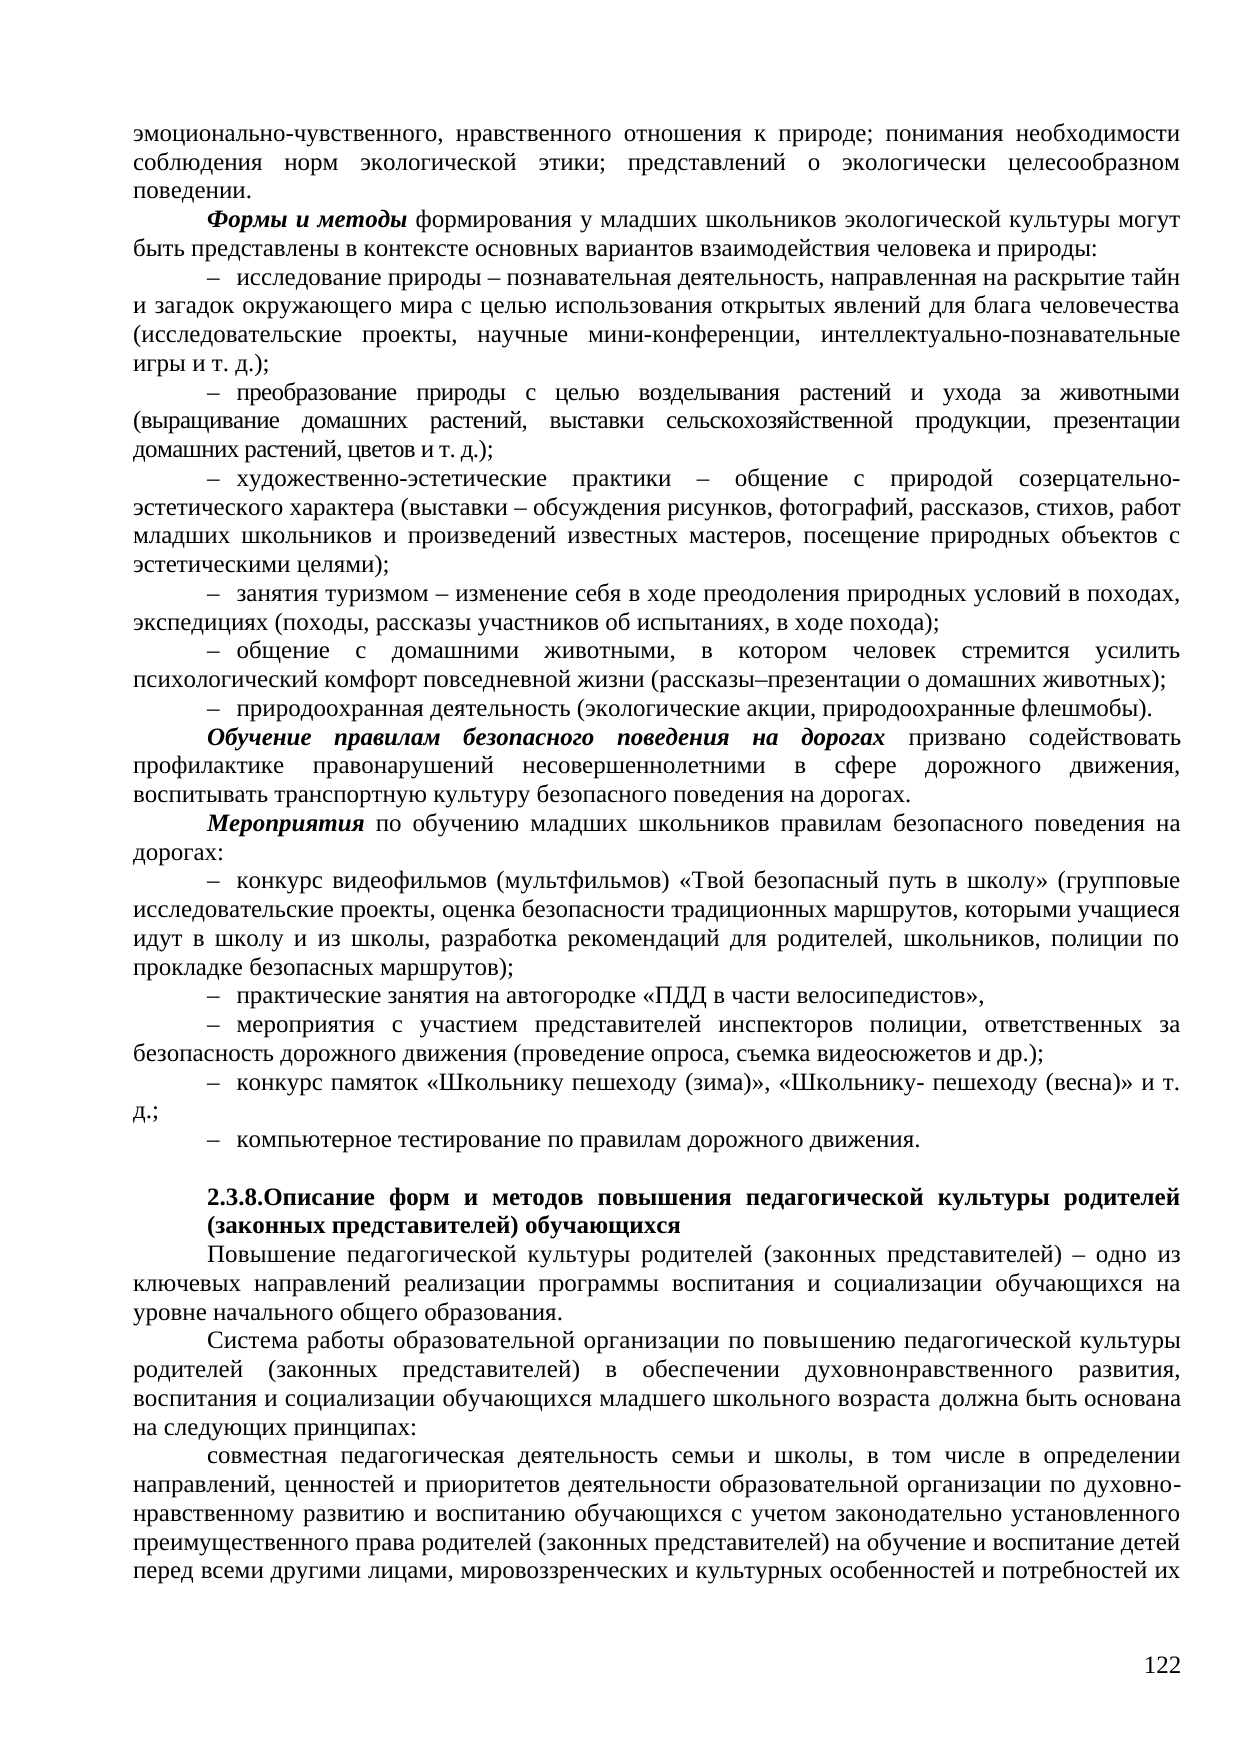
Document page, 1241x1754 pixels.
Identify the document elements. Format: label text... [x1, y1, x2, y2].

list мероприятия с участием представителей инспекторов полиции, ответственных за безопасность дорожного движения (проведение опроса, съемка видеосюжетов и др.); [133, 1009, 1181, 1067]
text Мероприятия по обучению младших школьников правилам безопасного поведения на дорогах: [133, 808, 1181, 866]
list конкурс видеофильмов (мультфильмов) «Твой безопасный путь в школу» (групповые исследовательские проекты, оценка безопасности традиционных маршрутов, которыми учащиеся идут в школу и из школы, разработка рекомендаций для родителей, школьников, полиции по прокладке безопасных маршрутов); [133, 866, 1181, 981]
list компьютерное тестирование по правилам дорожного движения. [133, 1124, 1181, 1153]
list природоохранная деятельность (экологические акции, природоохранные флешмобы). [133, 693, 1181, 722]
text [133, 118, 1181, 204]
text 2.3.8.Описание форм и методов повышения педагогической культуры родителей (законных представителей) обучающихся [207, 1182, 1181, 1239]
list исследование природы – познавательная деятельность, направленная на раскрытие тайн и загадок окружающего мира с целью использования открытых явлений для блага человечества (исследовательские проекты, научные мини-конференции, интеллектуально-познавательные игры и т. д.); [133, 262, 1181, 377]
text Формы и методы формирования у младших школьников экологической культуры могут быть представлены в контексте основных вариантов взаимодействия человека и природы: [133, 204, 1181, 262]
list занятия туризмом – изменение себя в ходе преодоления природных условий в походах, экспедициях (походы, рассказы участников об испытаниях, в ходе похода); [133, 578, 1181, 636]
list конкурс памяток «Школьнику пешеходу (зима)», «Школьнику- пешеходу (весна)» и т. д.; [133, 1067, 1181, 1124]
text Повышение педагогической культуры родителей (законных представителей) – одно из ключевых направлений реализации программы воспитания и социализации обучающихся на уровне начального общего образования. [133, 1239, 1181, 1326]
list практические занятия на автогородке «ПДД в части велосипедистов», [133, 981, 1181, 1009]
list художественно-эстетические практики – общение с природой созерцательно-эстетического характера (выставки – обсуждения рисунков, фотографий, рассказов, стихов, работ младших школьников и произведений известных мастеров, посещение природных объектов с эстетическими целями); [133, 463, 1181, 578]
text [133, 1441, 1181, 1584]
text Система работы образовательной организации по повышению педагогической культуры родителей (законных представителей) в обеспечении духовно­нравственного развития, воспитания и социализации обучающихся младшего школьного возраста должна быть основана на следующих принципах: [133, 1326, 1181, 1441]
list общение с домашними животными, в котором человек стремится усилить психологический комфорт повседневной жизни (рассказы–презентации о домашних животных); [133, 636, 1181, 693]
text Обучение правилам безопасного поведения на дорогах призвано содействовать профилактике правонарушений несовершеннолетними в сфере дорожного движения, воспитывать транспортную культуру безопасного поведения на дорогах. [133, 722, 1181, 808]
list преобразование природы с целью возделывания растений и ухода за животными (выращивание домашних растений, выставки сельскохозяйственной продукции, презентации домашних растений, цветов и т. д.); [133, 377, 1181, 463]
